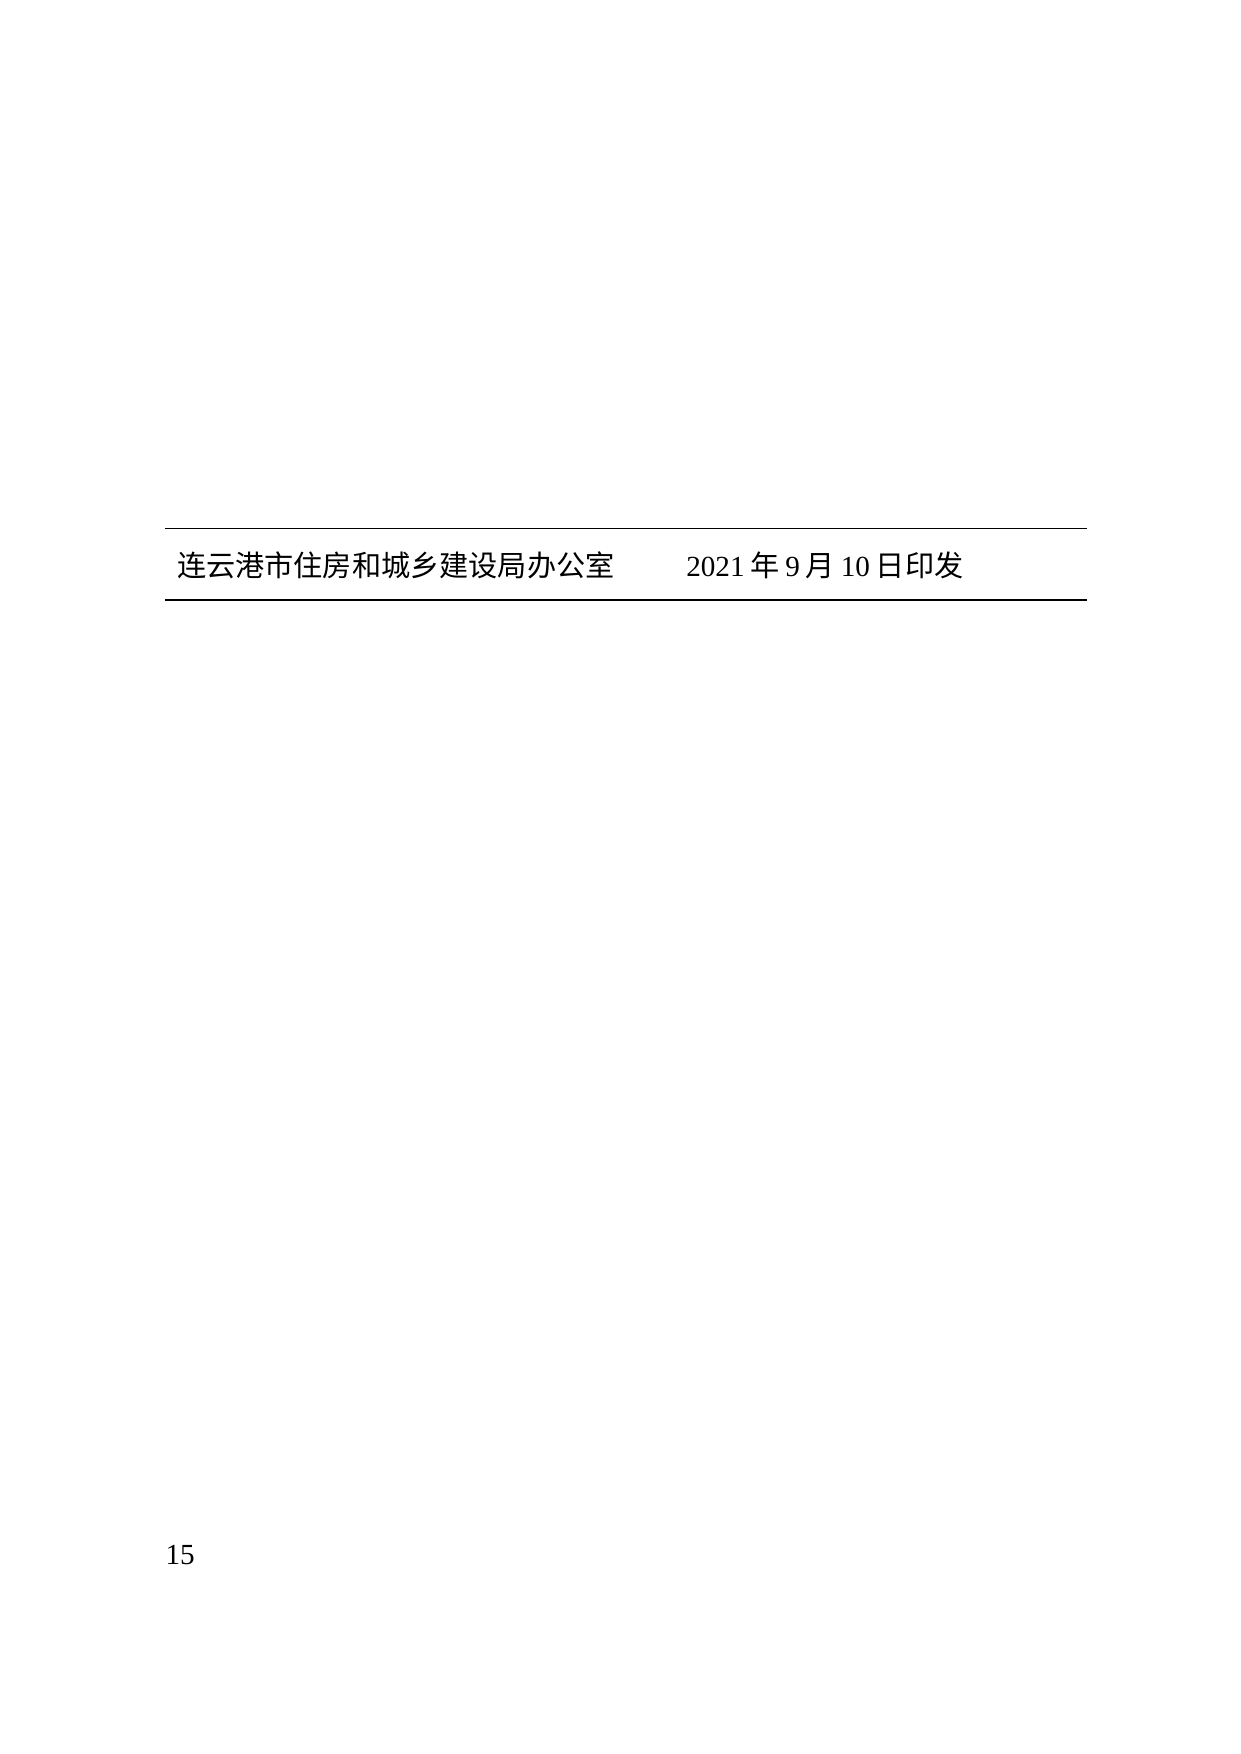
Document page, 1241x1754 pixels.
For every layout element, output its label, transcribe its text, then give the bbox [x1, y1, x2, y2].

text 连云港市住房和城乡建设局办公室 2021年9月10日印发 [165, 529, 1087, 599]
